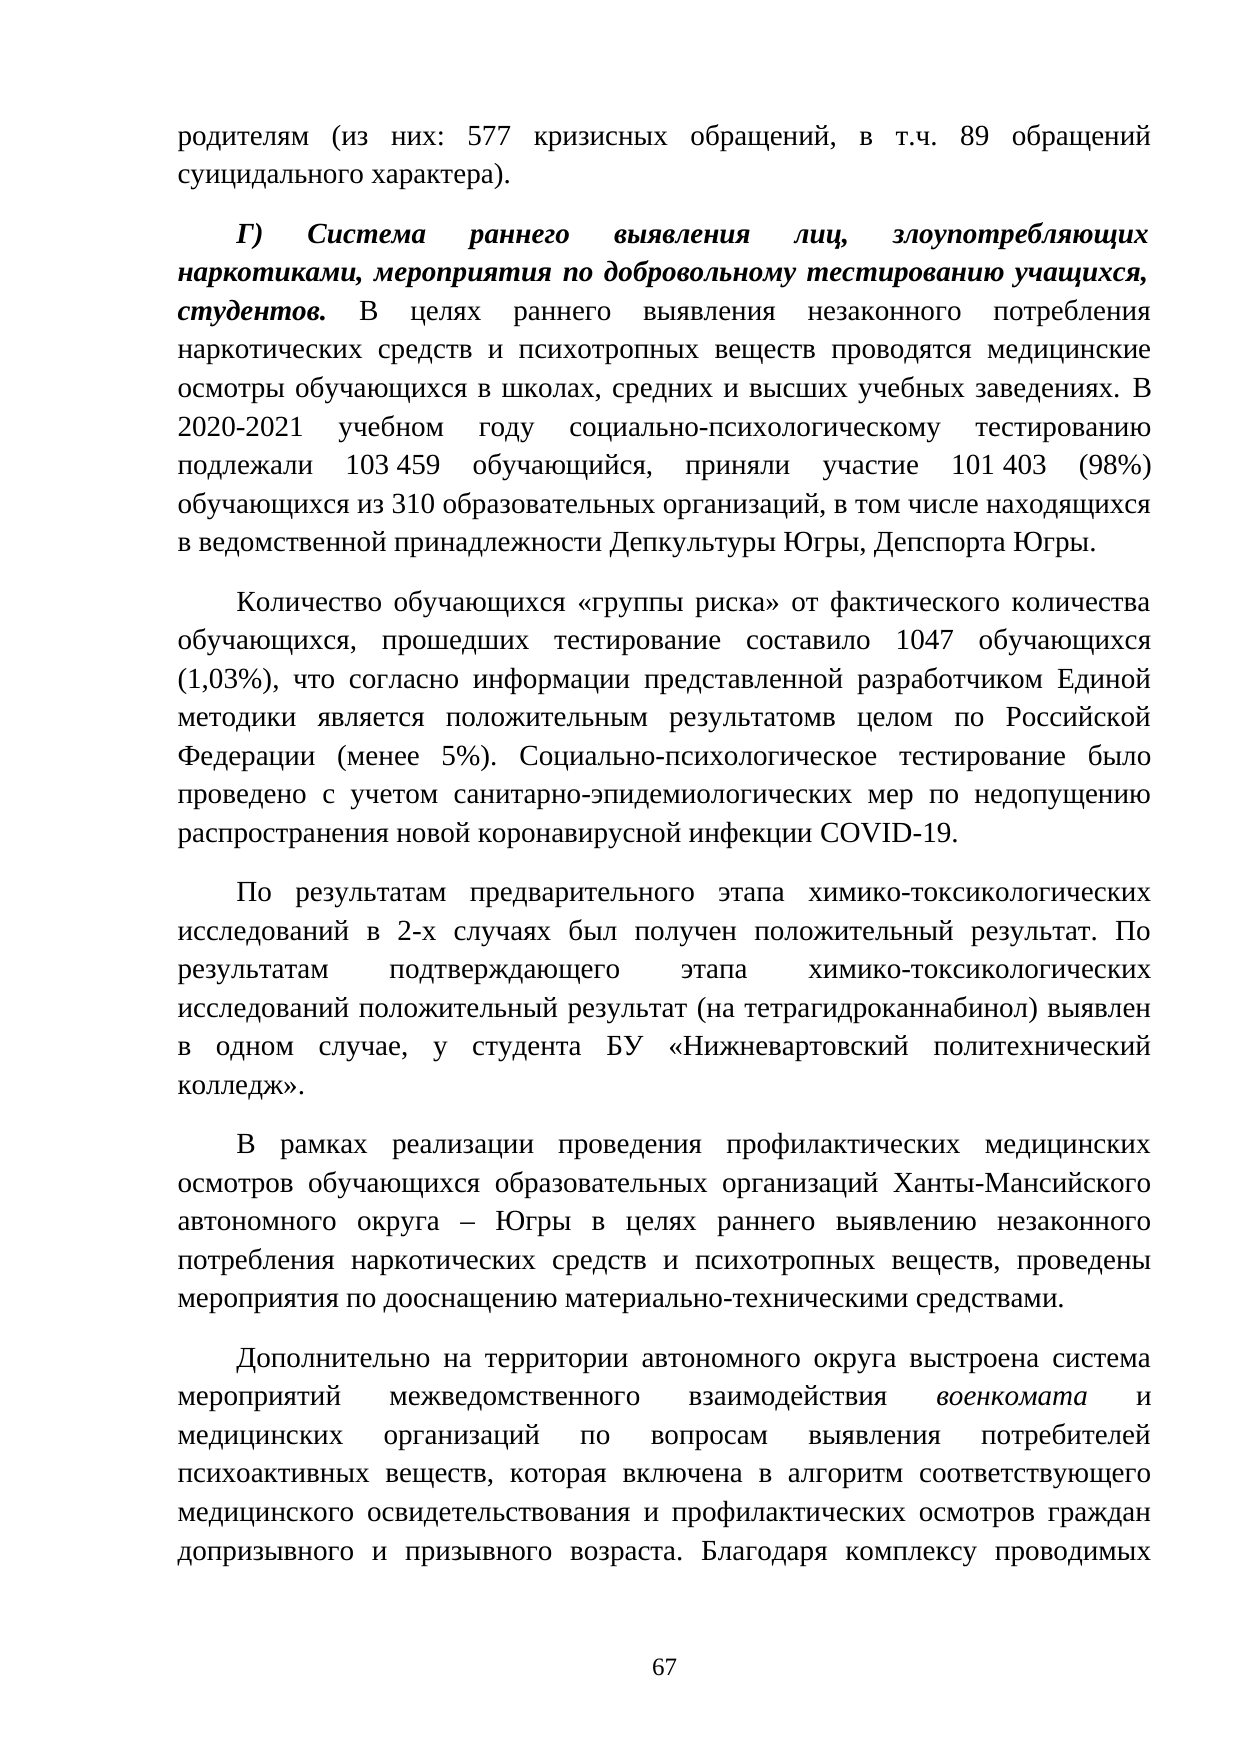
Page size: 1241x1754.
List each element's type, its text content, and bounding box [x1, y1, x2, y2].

text В рамках реализации проведения профилактических медицинских осмотров обучающихся образовательных организаций Ханты-Мансийского автономного округа – Югры в целях раннего выявлению незаконного потребления наркотических средств и психотропных веществ, проведены мероприятия по дооснащению материально-техническими средствами. [177, 1126, 1152, 1314]
text По результатам предварительного этапа химико-токсикологических исследований в 2-х случаях был получен положительный результат. По результатам подтверждающего этапа химико-токсикологических исследований положительный результат (на тетрагидроканнабинол) выявлен в одном случае, у студента БУ «Нижневартовский политехнический колледж». [177, 874, 1152, 1101]
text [177, 1340, 1152, 1631]
text Г) Система раннего выявления лиц, злоупотребляющих наркотиками, мероприятия по добровольному тестированию учащихся, студентов. В целях раннего выявления незаконного потребления наркотических средств и психотропных веществ проводятся медицинские осмотры обучающихся в школах, средних и высших учебных заведениях. В 2020-2021 учебном году социально-психологическому тестированию подлежали 103 459 обучающийся, приняли участие 101 403 (98%) обучающихся из 310 образовательных организаций, в том числе находящихся в ведомственной принадлежности Депкультуры Югры, Депспорта Югры. [177, 216, 1152, 558]
text Количество обучающихся «группы риска» от фактического количества обучающихся, прошедших тестирование составило 1047 обучающихся (1,03%), что согласно информации представленной разработчиком Единой методики является положительным результатомв целом по Российской Федерации (менее 5%). Социально-психологическое тестирование было проведено с учетом санитарно-эпидемиологических мер по недопущению распространения новой коронавирусной инфекции COVID-19. [177, 584, 1152, 848]
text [177, 118, 1152, 190]
